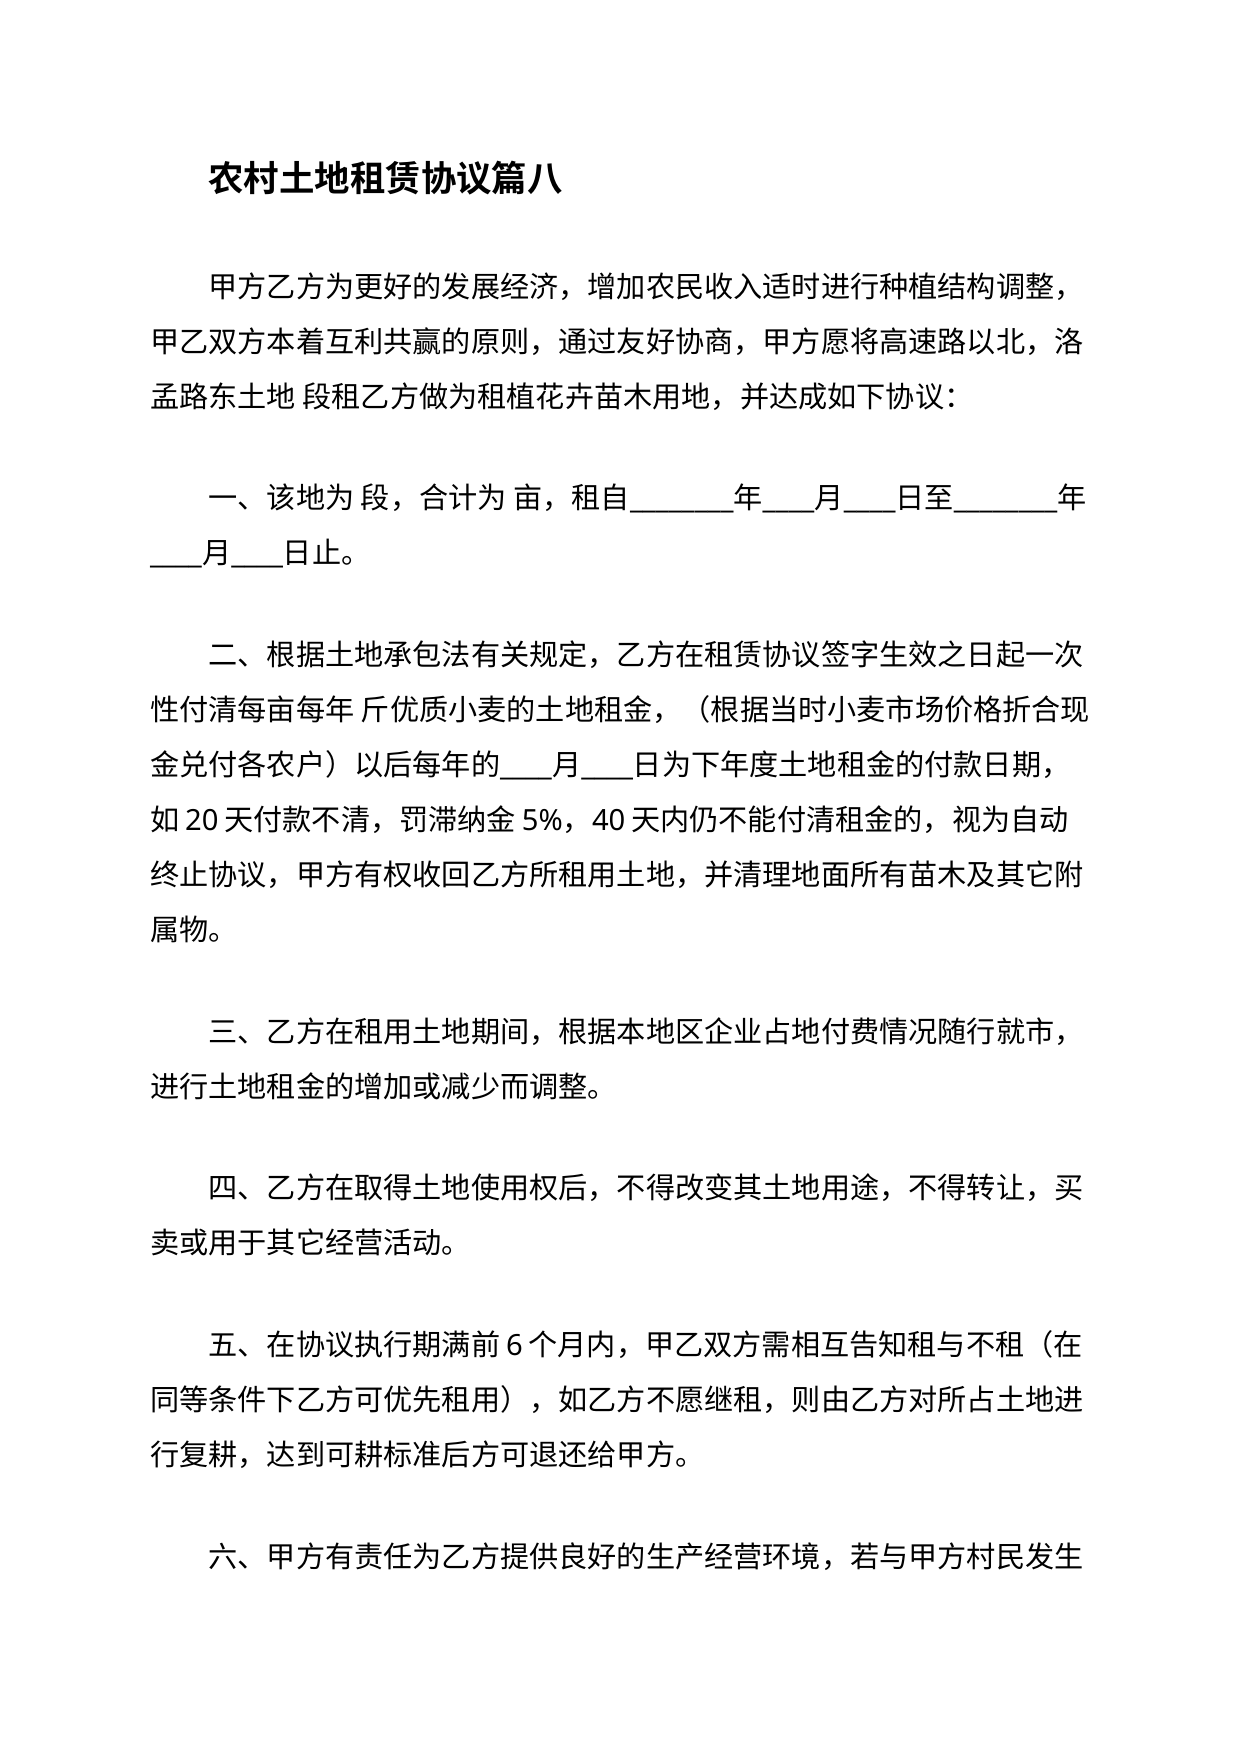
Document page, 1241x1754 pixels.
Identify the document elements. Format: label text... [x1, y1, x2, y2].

text 二、根据土地承包法有关规定，乙方在租赁协议签字生效之日起一次性付清每亩每年 斤优质小麦的土地租金，（根据当时小麦市场价格折合现金兑付各农户）以后每年的____月____日为下年度土地租金的付款日期，如20天付款不清，罚滞纳金5%，40天内仍不能付清租金的，视为自动终止协议，甲方有权收回乙方所租用土地，并清理地面所有苗木及其它附属物。 [150, 632, 1090, 949]
text 四、乙方在取得土地使用权后，不得改变其土地用途，不得转让，买卖或用于其它经营活动。 [150, 1165, 1090, 1262]
text 五、在协议执行期满前6个月内，甲乙双方需相互告知租与不租（在同等条件下乙方可优先租用），如乙方不愿继租，则由乙方对所占土地进行复耕，达到可耕标准后方可退还给甲方。 [150, 1322, 1090, 1474]
text 三、乙方在租用土地期间，根据本地区企业占地付费情况随行就市，进行土地租金的增加或减少而调整。 [150, 1008, 1090, 1106]
text 甲方乙方为更好的发展经济，增加农民收入适时进行种植结构调整，甲乙双方本着互利共赢的原则，通过友好协商，甲方愿将高速路以北，洛孟路东土地 段租乙方做为租植花卉苗木用地，并达成如下协议： [150, 263, 1090, 416]
text 一、该地为 段，合计为 亩，租自________年____月____日至________年____月____日止。 [150, 475, 1090, 572]
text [150, 1533, 1090, 1576]
text 农村土地租赁协议篇八 [150, 150, 1090, 201]
